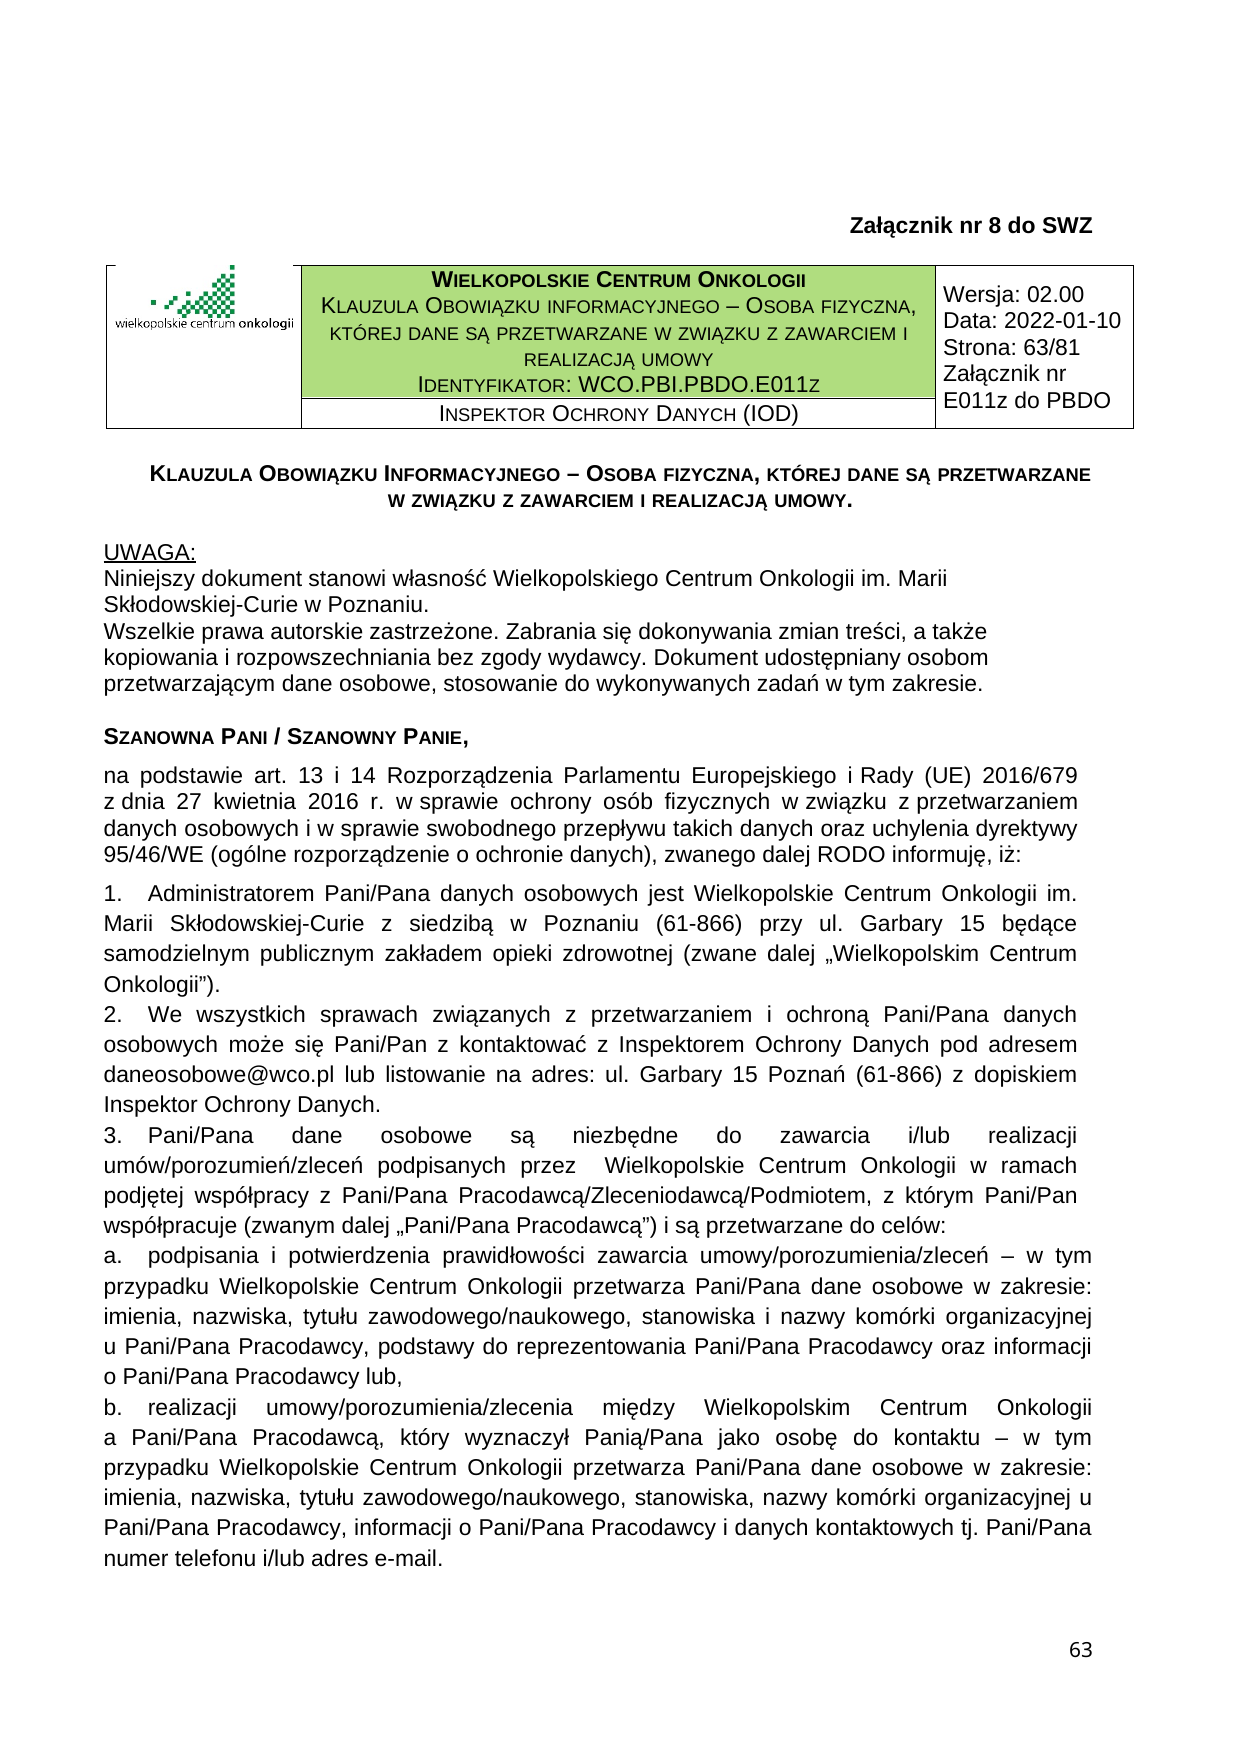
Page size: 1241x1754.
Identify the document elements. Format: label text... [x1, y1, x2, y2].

list realizacji umowy/porozumienia/zlecenia między Wielkopolskim Centrum Onkologii a Pani/Pana Pracodawcą, który wyznaczył Panią/Pana jako osobę do kontaktu – w tym przypadku Wielkopolskie Centrum Onkologii przetwarza Pani/Pana dane osobowe w zakresie: imienia, nazwiska, tytułu zawodowego/naukowego, stanowiska, nazwy komórki organizacyjnej u Pani/Pana Pracodawcy, informacji o Pani/Pana Pracodawcy i danych kontaktowych tj. Pani/Pana numer telefonu i/lub adres e-mail. [103, 1393, 1093, 1571]
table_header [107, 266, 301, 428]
list We wszystkich sprawach związanych z przetwarzaniem i ochroną Pani/Pana danych osobowych może się Pani/Pan z kontaktować z Inspektorem Ochrony Danych pod adresem daneosobowe@wco.pl lub listowanie na adres: ul. Garbary 15 Poznań (61-866) z dopiskiem Inspektor Ochrony Danych. [103, 1001, 1078, 1118]
text Klauzula Obowiązku Informacyjnego – Osoba fizyczna, której dane są przetwarzane w związku z zawarciem i realizacją umowy. [148, 459, 1093, 512]
picture [115, 265, 293, 330]
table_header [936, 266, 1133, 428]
text UWAGA: [103, 539, 1093, 565]
text Niniejszy dokument stanowi własność Wielkopolskiego Centrum Onkologii im. Marii Skłodowskiej-Curie w Poznaniu. Wszelkie prawa autorskie zastrzeżone. Zabrania się dokonywania zmian treści, a także kopiowania i rozpowszechniania bez zgody wydawcy. Dokument udostępniany osobom przetwarzającym dane osobowe, stosowanie do wykonywanych zadań w tym zakresie. [103, 565, 1093, 697]
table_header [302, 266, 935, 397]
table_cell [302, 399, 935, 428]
text na podstawie art. 13 i 14 Rozporządzenia Parlamentu Europejskiego i Rady (UE) 2016/679 z dnia 27 kwietnia 2016 r. w sprawie ochrony osób fizycznych w związku z przetwarzaniem danych osobowych i w sprawie swobodnego przepływu takich danych oraz uchylenia dyrektywy 95/46/WE (ogólne rozporządzenie o ochronie danych), zwanego dalej RODO informuję, iż: [103, 762, 1078, 867]
text Szanowna Pani / Szanowny Panie, [103, 723, 1093, 749]
list Pani/Pana dane osobowe są niezbędne do zawarcia i/lub realizacji umów/porozumień/zleceń podpisanych przez Wielkopolskie Centrum Onkologii w ramach podjętej współpracy z Pani/Pana Pracodawcą/Zleceniodawcą/Podmiotem, z którym Pani/Pan współpracuje (zwanym dalej „Pani/Pana Pracodawcą”) i są przetwarzane do celów: [103, 1122, 1078, 1238]
list podpisania i potwierdzenia prawidłowości zawarcia umowy/porozumienia/zleceń – w tym przypadku Wielkopolskie Centrum Onkologii przetwarza Pani/Pana dane osobowe w zakresie: imienia, nazwiska, tytułu zawodowego/naukowego, stanowiska i nazwy komórki organizacyjnej u Pani/Pana Pracodawcy, podstawy do reprezentowania Pani/Pana Pracodawcy oraz informacji o Pani/Pana Pracodawcy lub, [103, 1242, 1093, 1389]
list Administratorem Pani/Pana danych osobowych jest Wielkopolskie Centrum Onkologii im. Marii Skłodowskiej-Curie z siedzibą w Poznaniu (61-866) przy ul. Garbary 15 będące samodzielnym publicznym zakładem opieki zdrowotnej (zwane dalej „Wielkopolskim Centrum Onkologii”). [103, 880, 1078, 997]
text Załącznik nr 8 do SWZ [148, 212, 1093, 238]
